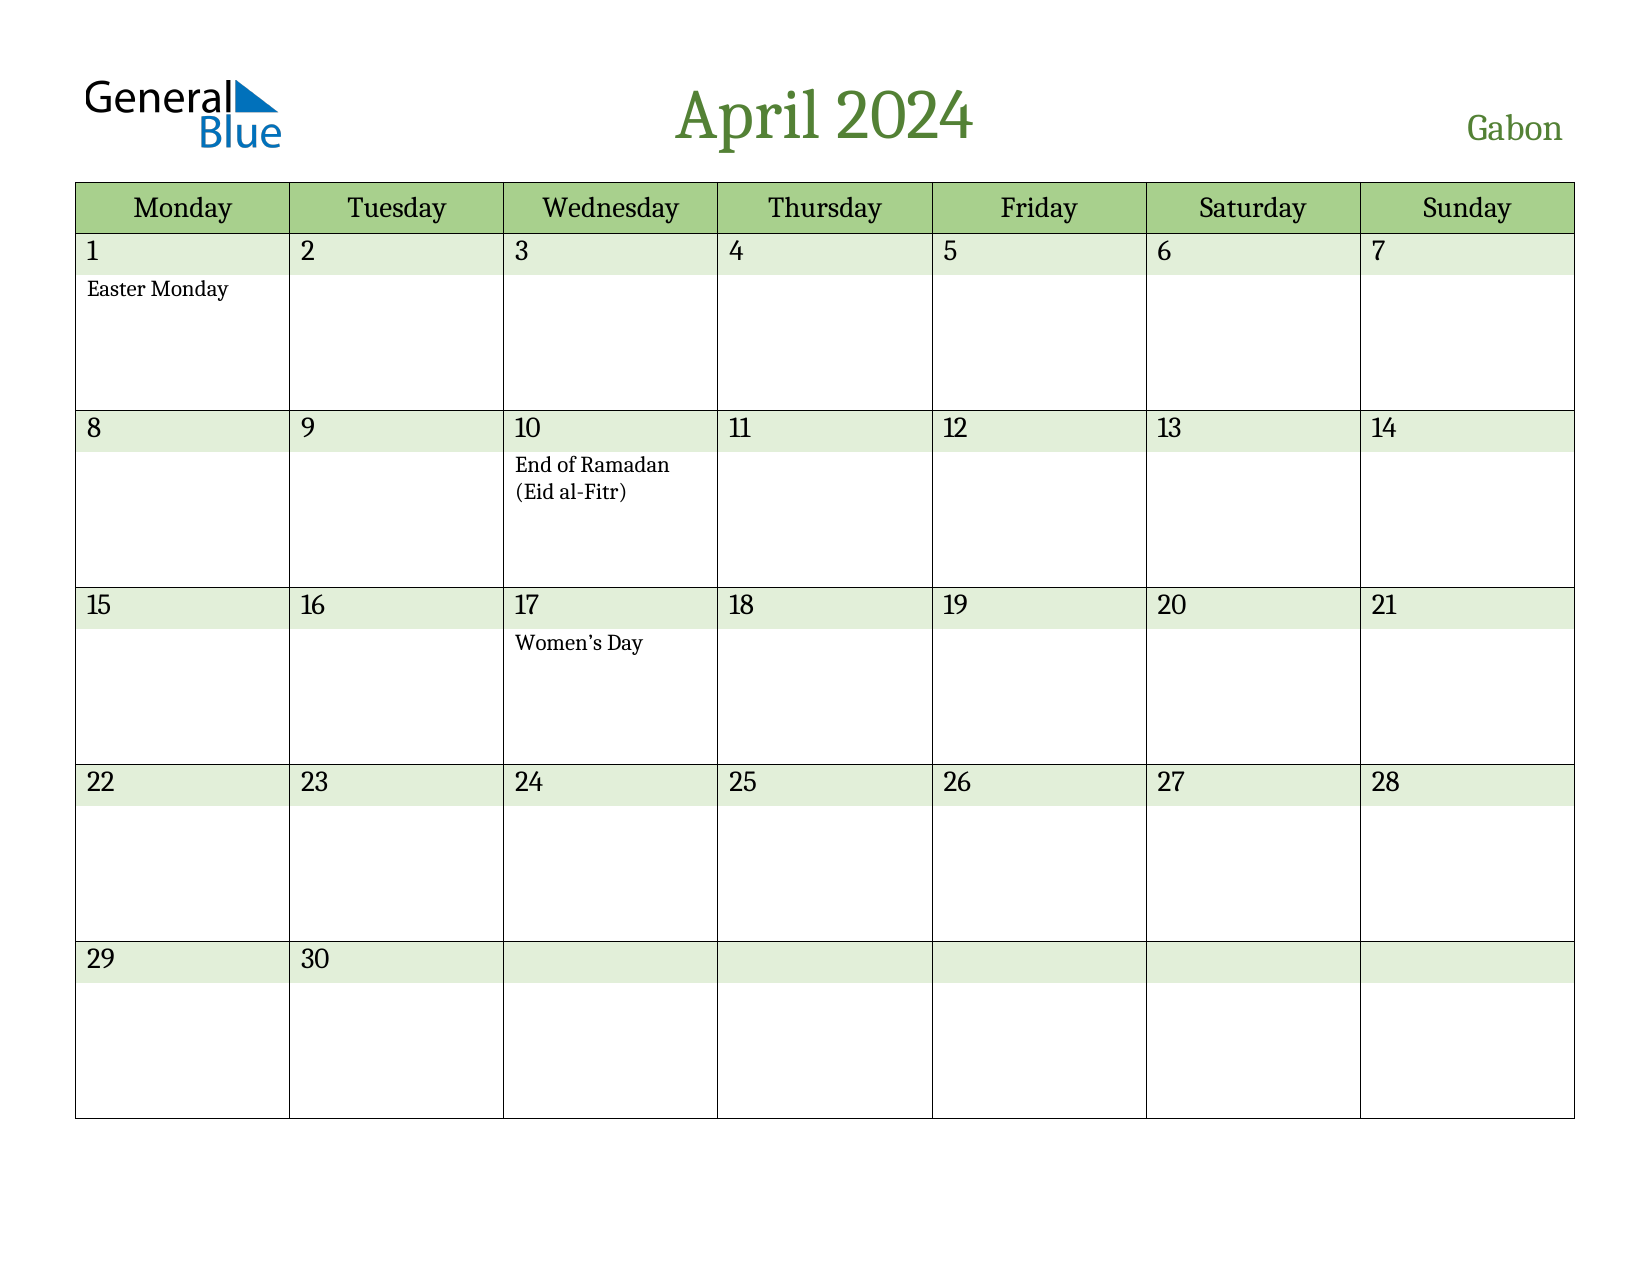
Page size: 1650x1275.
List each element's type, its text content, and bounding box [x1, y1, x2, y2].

table_cell 20 [1147, 588, 1360, 629]
table_cell [290, 452, 503, 587]
table_cell 9 [290, 411, 503, 452]
table_cell 12 [933, 411, 1146, 452]
table_cell [76, 806, 289, 941]
table_cell [1361, 275, 1574, 410]
table_cell [504, 983, 717, 1118]
table_cell 16 [290, 588, 503, 629]
table_cell [1361, 983, 1574, 1118]
table_cell Thursday [718, 183, 932, 233]
table_cell 10 [504, 411, 717, 452]
table_cell [933, 629, 1146, 764]
table_cell [933, 806, 1146, 941]
table_cell [718, 806, 932, 941]
table_cell [504, 275, 717, 410]
table_cell 14 [1361, 411, 1574, 452]
table_cell [290, 629, 503, 764]
table_cell Friday [933, 183, 1146, 233]
table_cell [504, 806, 717, 941]
table_cell [1361, 942, 1574, 983]
table_cell 23 [290, 765, 503, 806]
table_cell [290, 983, 503, 1118]
table_cell [1147, 983, 1360, 1118]
table_cell 17 [504, 588, 717, 629]
table_cell 7 [1361, 234, 1574, 275]
table_cell [76, 983, 289, 1118]
table_cell Sunday [1361, 183, 1574, 233]
table_cell 24 [504, 765, 717, 806]
table_cell 27 [1147, 765, 1360, 806]
table_cell [1147, 275, 1360, 410]
table_header [76, 75, 503, 182]
table_header Gabon [1146, 75, 1574, 182]
table_cell 30 [290, 942, 503, 983]
table_cell Tuesday [290, 183, 503, 233]
table_cell 22 [76, 765, 289, 806]
table_cell [933, 942, 1146, 983]
table_cell 18 [718, 588, 932, 629]
table_cell Wednesday [504, 183, 717, 233]
table_cell [718, 629, 932, 764]
table_cell [933, 452, 1146, 587]
table_cell 26 [933, 765, 1146, 806]
table_cell [718, 983, 932, 1118]
table_cell [290, 806, 503, 941]
table_cell [1361, 452, 1574, 587]
table_cell 15 [76, 588, 289, 629]
table_cell [76, 629, 289, 764]
table_cell End of Ramadan (Eid al-Fitr) [504, 452, 717, 587]
table_cell 25 [718, 765, 932, 806]
table_cell Monday [76, 183, 289, 233]
table_cell [933, 275, 1146, 410]
table_cell 5 [933, 234, 1146, 275]
table_cell [290, 275, 503, 410]
table_cell 1 [76, 234, 289, 275]
table_cell 6 [1147, 234, 1360, 275]
table_cell [1147, 452, 1360, 587]
table_cell 4 [718, 234, 932, 275]
table_cell [718, 942, 932, 983]
table_cell [504, 942, 717, 983]
table_cell 11 [718, 411, 932, 452]
table_cell [1147, 806, 1360, 941]
table_cell 19 [933, 588, 1146, 629]
table_cell [1147, 942, 1360, 983]
table_cell [933, 983, 1146, 1118]
table_cell 13 [1147, 411, 1360, 452]
table_cell 29 [76, 942, 289, 983]
table_cell [1361, 629, 1574, 764]
table_cell 21 [1361, 588, 1574, 629]
table_cell [718, 452, 932, 587]
table_cell Easter Monday [76, 275, 289, 410]
table_header April 2024 [504, 75, 1146, 182]
table_cell Women’s Day [504, 629, 717, 764]
table_cell Saturday [1147, 183, 1360, 233]
table_cell 2 [290, 234, 503, 275]
table_cell [1361, 806, 1574, 941]
table_cell [718, 275, 932, 410]
table_cell 3 [504, 234, 717, 275]
table_cell [76, 452, 289, 587]
picture [86, 80, 281, 148]
table_cell 28 [1361, 765, 1574, 806]
table_cell [1147, 629, 1360, 764]
table_cell 8 [76, 411, 289, 452]
